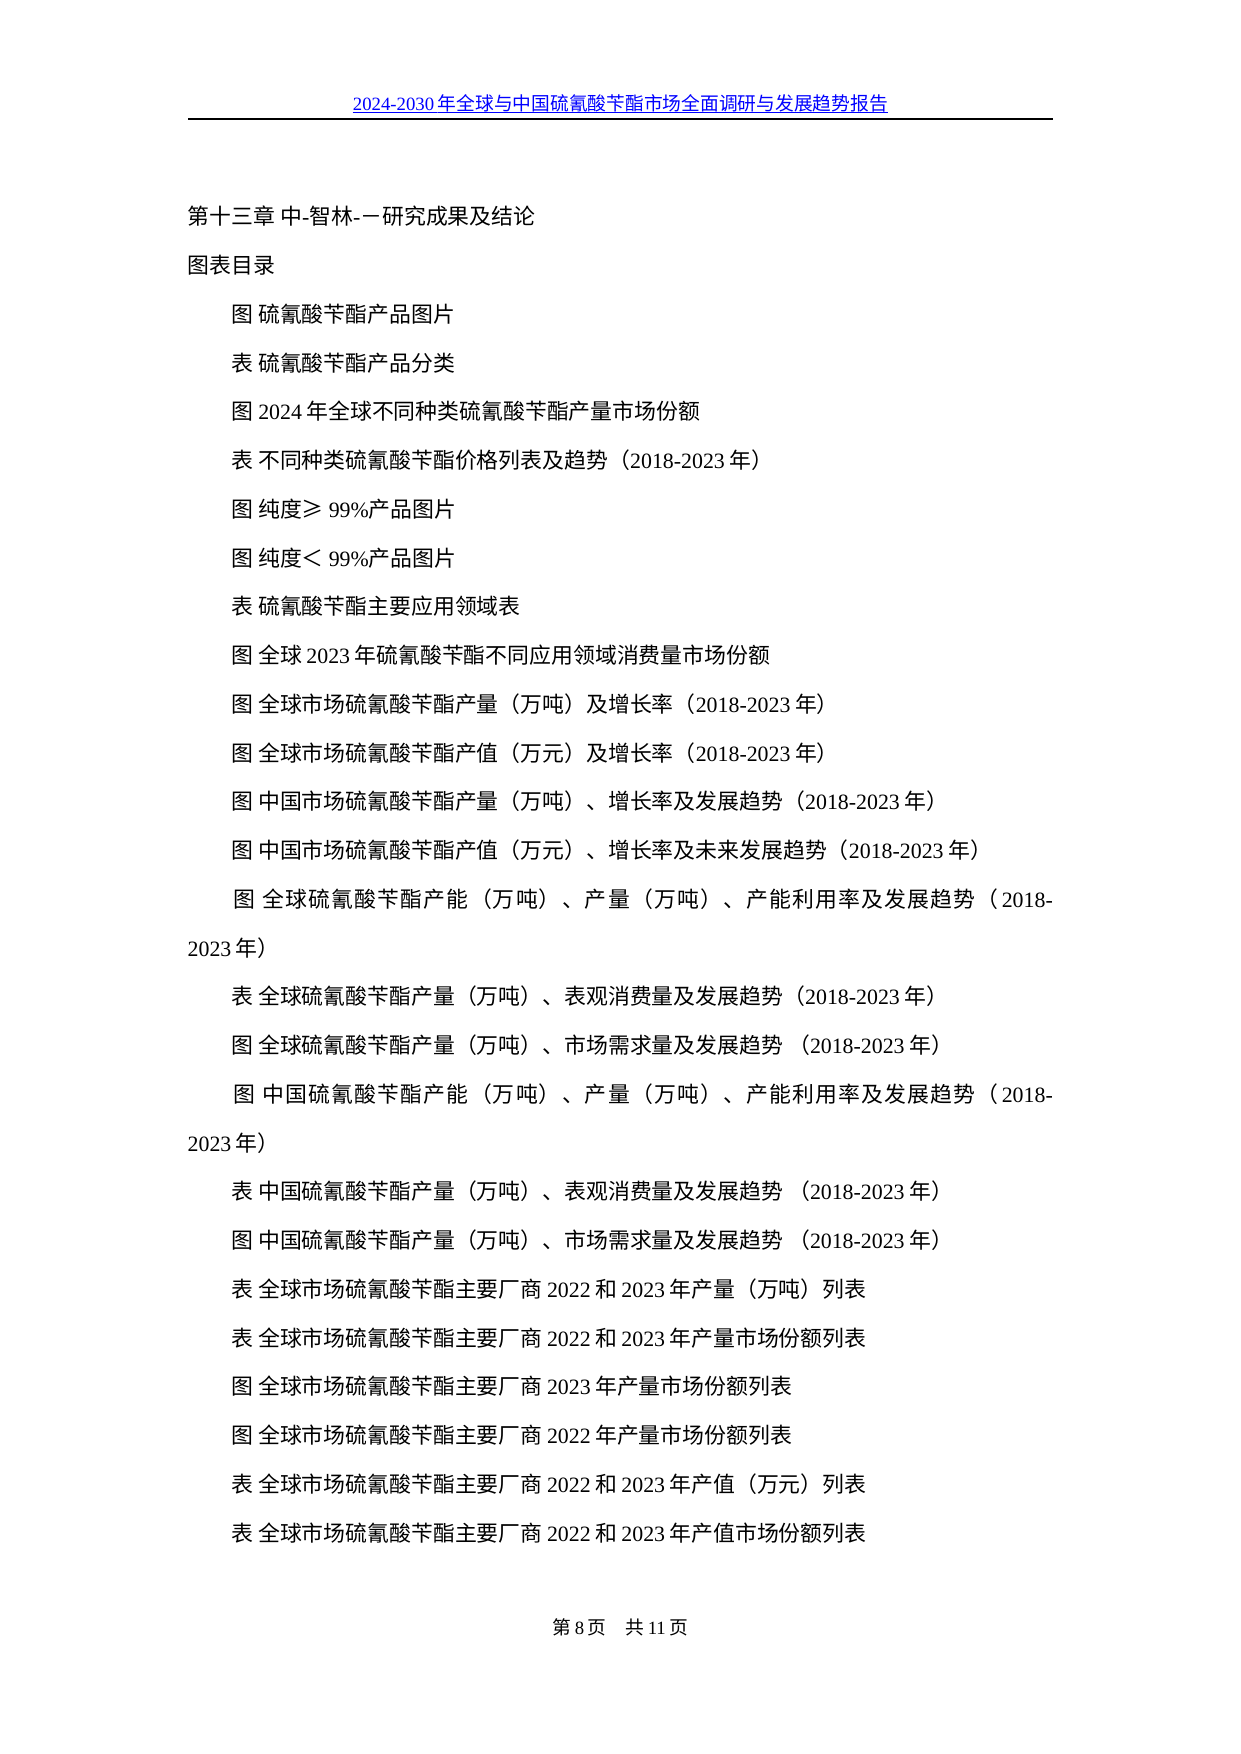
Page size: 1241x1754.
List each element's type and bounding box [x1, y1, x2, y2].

text [187, 150, 1053, 1548]
